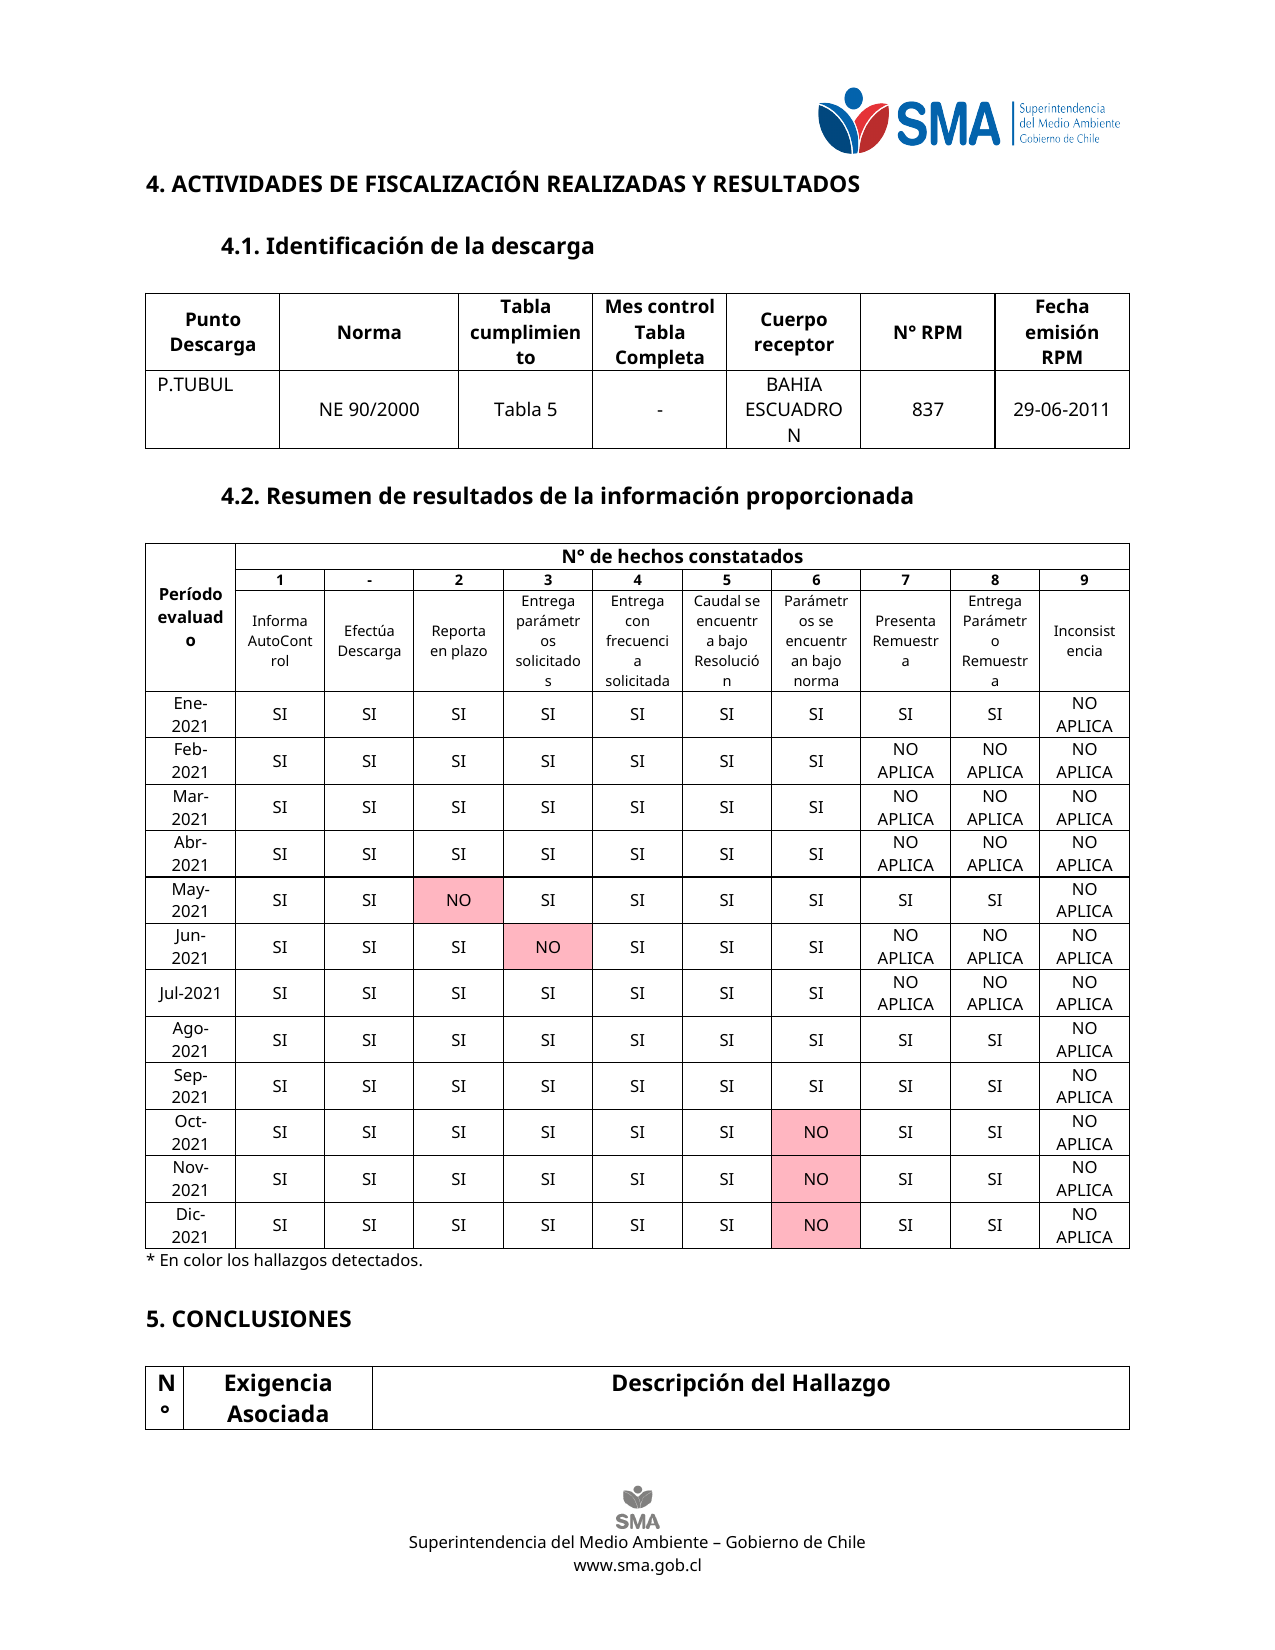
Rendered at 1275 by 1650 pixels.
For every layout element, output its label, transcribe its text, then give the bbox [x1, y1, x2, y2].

table_cell SI [325, 1203, 413, 1248]
table_cell Sep-2021 [146, 1063, 235, 1109]
table_cell Nov-2021 [146, 1156, 235, 1202]
table_cell SI [861, 692, 950, 737]
table_cell SI [236, 878, 324, 923]
table_cell SI [504, 692, 592, 737]
table_cell NO APLICA [1040, 878, 1129, 923]
table_cell NO APLICA [1040, 1203, 1129, 1248]
table_cell NO APLICA [951, 785, 1039, 830]
table_cell Abr-2021 [146, 831, 235, 876]
table_cell SI [951, 878, 1039, 923]
table_cell SI [861, 878, 950, 923]
table_cell SI [772, 1017, 860, 1062]
table_cell SI [414, 785, 503, 830]
table_cell SI [236, 1110, 324, 1155]
picture [614, 1483, 661, 1531]
table_cell Informa AutoControl [236, 591, 324, 691]
table_cell SI [236, 1063, 324, 1109]
table_cell SI [414, 831, 503, 876]
table_cell SI [325, 1156, 413, 1202]
table_cell Efectúa Descarga [325, 591, 413, 691]
table_cell SI [414, 924, 503, 969]
table_cell SI [683, 1063, 771, 1109]
table_cell SI [504, 785, 592, 830]
table_cell SI [414, 1203, 503, 1248]
table_cell SI [236, 692, 324, 737]
table_cell SI [504, 831, 592, 876]
table_cell NO APLICA [951, 738, 1039, 783]
table_cell 5 [683, 570, 771, 590]
table_cell SI [772, 692, 860, 737]
table_cell Jun-2021 [146, 924, 235, 969]
table_cell SI [236, 970, 324, 1016]
table_cell SI [683, 831, 771, 876]
table_cell SI [861, 1017, 950, 1062]
table_cell SI [414, 1156, 503, 1202]
table_cell Entrega Parámetro Remuestra [951, 591, 1039, 691]
table_cell 7 [861, 570, 950, 590]
table_cell SI [325, 924, 413, 969]
table_cell SI [325, 738, 413, 783]
table_cell SI [772, 924, 860, 969]
table_cell SI [504, 878, 592, 923]
table_cell Tabla 5 [459, 371, 592, 448]
table_cell SI [593, 692, 682, 737]
table_cell SI [861, 1156, 950, 1202]
table_cell NO [772, 1203, 860, 1248]
table_cell SI [593, 1203, 682, 1248]
table_cell SI [414, 1017, 503, 1062]
table_cell SI [683, 878, 771, 923]
table_cell NO APLICA [1040, 692, 1129, 737]
table_cell SI [593, 924, 682, 969]
table_header Cuerpo receptor [727, 294, 860, 370]
table_cell NO [504, 924, 592, 969]
table_cell SI [593, 738, 682, 783]
table_cell SI [772, 831, 860, 876]
table_cell SI [414, 970, 503, 1016]
table_cell P.TUBUL [146, 371, 279, 448]
table_cell SI [683, 1110, 771, 1155]
table_cell NO [414, 878, 503, 923]
table_cell SI [861, 1110, 950, 1155]
table_cell Oct-2021 [146, 1110, 235, 1155]
table_cell SI [593, 1017, 682, 1062]
table_cell NO APLICA [1040, 924, 1129, 969]
table_cell SI [325, 970, 413, 1016]
table_cell SI [504, 1017, 592, 1062]
table_cell SI [683, 1017, 771, 1062]
table_cell NO APLICA [861, 738, 950, 783]
table_cell SI [593, 785, 682, 830]
table_cell SI [683, 692, 771, 737]
table_cell Caudal se encuentra bajo Resolución [683, 591, 771, 691]
table_cell NO APLICA [1040, 831, 1129, 876]
table_header N° de hechos constatados [236, 544, 1129, 569]
table_header Fecha emisión RPM [996, 294, 1129, 370]
table_cell Ago-2021 [146, 1017, 235, 1062]
table_cell SI [861, 1063, 950, 1109]
table_cell SI [236, 785, 324, 830]
table_cell 6 [772, 570, 860, 590]
table_cell SI [683, 738, 771, 783]
table_cell Inconsistencia [1040, 591, 1129, 691]
table_header N° de Hecho Constatado [146, 1367, 183, 1429]
table_cell Reporta en plazo [414, 591, 503, 691]
table_cell SI [683, 785, 771, 830]
table_cell NO APLICA [1040, 738, 1129, 783]
table_cell SI [504, 970, 592, 1016]
table_header Norma [280, 294, 458, 370]
table_header Mes control Tabla Completa [593, 294, 726, 370]
table_cell SI [325, 785, 413, 830]
table_cell SI [236, 1156, 324, 1202]
table_cell SI [236, 738, 324, 783]
text 4. ACTIVIDADES DE FISCALIZACIÓN REALIZADAS Y RESULTADOS [146, 167, 1129, 230]
table_cell SI [325, 878, 413, 923]
table_cell Entrega parámetros solicitados [504, 591, 592, 691]
table_cell NO APLICA [951, 970, 1039, 1016]
table_cell SI [951, 1110, 1039, 1155]
table_cell NO APLICA [951, 831, 1039, 876]
table_cell 837 [861, 371, 994, 448]
table_cell SI [593, 831, 682, 876]
table_cell SI [683, 970, 771, 1016]
table_cell NO APLICA [861, 970, 950, 1016]
table_cell SI [772, 738, 860, 783]
table_cell - [325, 570, 413, 590]
table_cell Dic-2021 [146, 1203, 235, 1248]
table_cell SI [772, 878, 860, 923]
table_cell Entrega con frecuencia solicitada [593, 591, 682, 691]
table_cell SI [951, 1203, 1039, 1248]
text 5. CONCLUSIONES [146, 1303, 1129, 1366]
table_cell NE 90/2000 [280, 371, 458, 448]
table_cell SI [236, 1017, 324, 1062]
text 4.2. Resumen de resultados de la información proporcionada [146, 480, 1129, 542]
table_cell NO APLICA [1040, 1017, 1129, 1062]
table_cell SI [504, 1110, 592, 1155]
table_cell NO [772, 1110, 860, 1155]
table_cell Jul-2021 [146, 970, 235, 1016]
table_cell SI [325, 1110, 413, 1155]
table_cell NO APLICA [1040, 970, 1129, 1016]
table_cell SI [414, 738, 503, 783]
table_header Tabla cumplimiento [459, 294, 592, 370]
table_cell 2 [414, 570, 503, 590]
table_cell NO APLICA [861, 924, 950, 969]
table_cell SI [504, 1156, 592, 1202]
picture [808, 73, 1130, 168]
table_cell - [593, 371, 726, 448]
table_cell SI [325, 1017, 413, 1062]
table_cell SI [236, 1203, 324, 1248]
table_cell SI [504, 738, 592, 783]
table_cell NO [772, 1156, 860, 1202]
text 4.1. Identificación de la descarga [146, 230, 1129, 292]
table_cell SI [504, 1063, 592, 1109]
table_cell SI [861, 1203, 950, 1248]
table_cell SI [414, 692, 503, 737]
table_cell May-2021 [146, 878, 235, 923]
table_cell 29-06-2011 [996, 371, 1129, 448]
table_header Período evaluado [146, 544, 235, 691]
table_cell SI [951, 1156, 1039, 1202]
text * En color los hallazgos detectados. [146, 1249, 1129, 1303]
table_cell SI [236, 831, 324, 876]
table_cell Presenta Remuestra [861, 591, 950, 691]
table_cell SI [325, 1063, 413, 1109]
table_cell NO APLICA [861, 831, 950, 876]
table_header Exigencia Asociada [184, 1367, 372, 1429]
table_cell NO APLICA [1040, 785, 1129, 830]
table_cell SI [325, 692, 413, 737]
table_cell SI [772, 1063, 860, 1109]
table_cell NO APLICA [951, 924, 1039, 969]
table_cell Parámetros se encuentran bajo norma [772, 591, 860, 691]
table_cell SI [772, 970, 860, 1016]
table_header Punto Descarga [146, 294, 279, 370]
table_cell SI [414, 1063, 503, 1109]
table_cell BAHIA ESCUADRON [727, 371, 860, 448]
table_cell SI [593, 878, 682, 923]
table_cell NO APLICA [1040, 1156, 1129, 1202]
table_cell 8 [951, 570, 1039, 590]
table_cell SI [772, 785, 860, 830]
table_cell SI [414, 1110, 503, 1155]
table_cell SI [593, 970, 682, 1016]
table_cell Feb-2021 [146, 738, 235, 783]
table_cell Ene-2021 [146, 692, 235, 737]
table_cell SI [236, 924, 324, 969]
table_cell SI [325, 831, 413, 876]
table_cell SI [951, 1063, 1039, 1109]
table_cell NO APLICA [1040, 1110, 1129, 1155]
table_cell Mar-2021 [146, 785, 235, 830]
table_cell SI [951, 692, 1039, 737]
table_header N° RPM [861, 294, 994, 370]
table_header Descripción del Hallazgo [373, 1367, 1129, 1429]
table_cell 1 [236, 570, 324, 590]
table_cell NO APLICA [1040, 1063, 1129, 1109]
table_cell SI [683, 924, 771, 969]
table_cell SI [593, 1063, 682, 1109]
table_cell SI [683, 1203, 771, 1248]
table_cell 4 [593, 570, 682, 590]
table_cell SI [593, 1156, 682, 1202]
table_cell SI [951, 1017, 1039, 1062]
table_cell SI [683, 1156, 771, 1202]
table_cell SI [593, 1110, 682, 1155]
table_cell NO APLICA [861, 785, 950, 830]
table_cell SI [504, 1203, 592, 1248]
table_cell 9 [1040, 570, 1129, 590]
table_cell 3 [504, 570, 592, 590]
